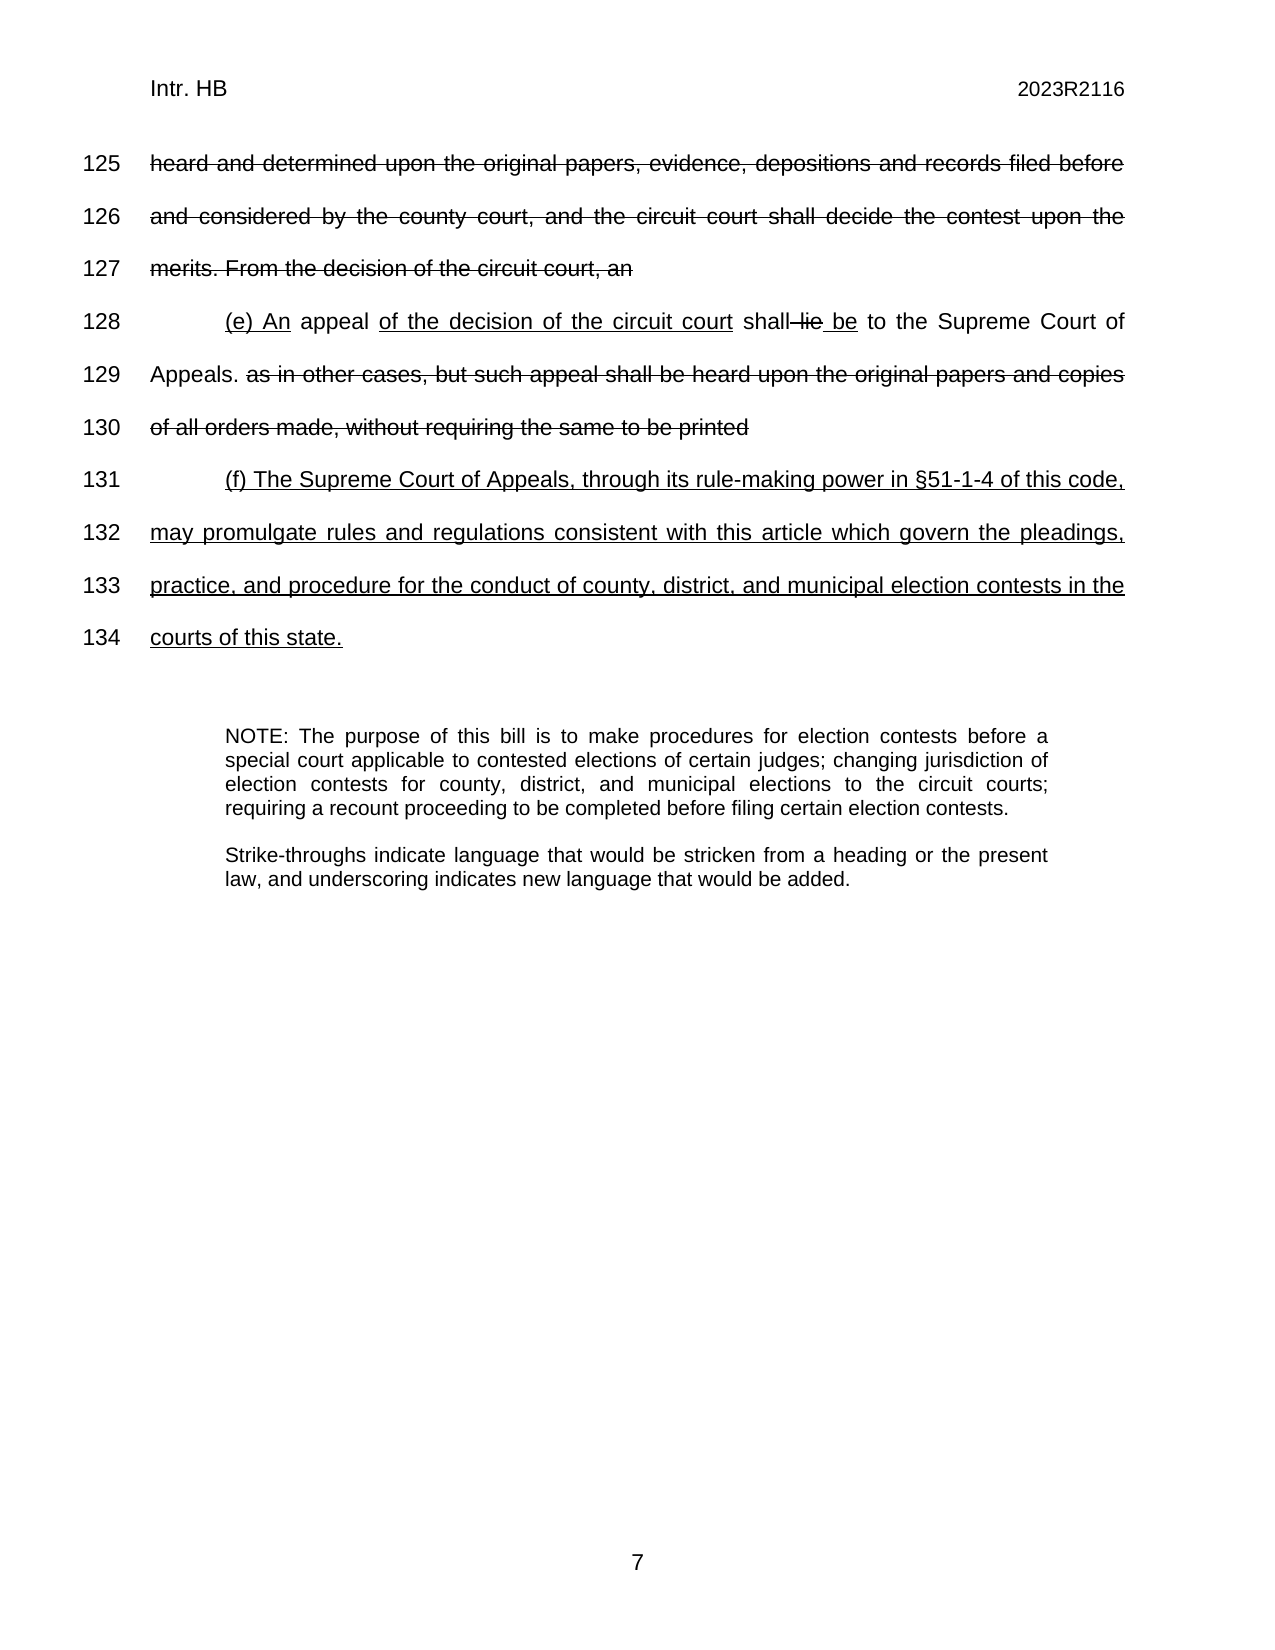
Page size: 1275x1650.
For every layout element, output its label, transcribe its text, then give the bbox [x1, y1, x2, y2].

text (f) The Supreme Court of Appeals, through its rule-making power in §51-1-4 of this code, may promulgate rules and regulations consistent with this article which govern the pleadings, practice, and procedure for the conduct of county, district, and municipal election contests in the courts of this state. [150, 596, 1125, 651]
text (f) The Supreme Court of Appeals, through its rule-making power in §51-1-4 of this code, may promulgate rules and regulations consistent with this article which govern the pleadings, practice, and procedure for the conduct of county, district, and municipal election contests in the courts of this state. [150, 466, 1125, 542]
text NOTE: The purpose of this bill is to make procedures for election contests before a special court applicable to contested elections of certain judges; changing jurisdiction of election contests for county, district, and municipal elections to the circuit courts; requiring a recount proceeding to be completed before filing certain election contests. [225, 724, 1050, 820]
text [150, 150, 1125, 217]
text (e) An appeal of the decision of the circuit court shall lie be to the Supreme Court of Appeals. as in other cases, but such appeal shall be heard upon the original papers and copies of all orders made, without requiring the same to be printed [150, 308, 1125, 440]
text Strike-throughs indicate language that would be stricken from a heading or the present law, and underscoring indicates new language that would be added. [225, 843, 1050, 891]
text (f) The Supreme Court of Appeals, through its rule-making power in §51-1-4 of this code, may promulgate rules and regulations consistent with this article which govern the pleadings, practice, and procedure for the conduct of county, district, and municipal election contests in the courts of this state. [150, 543, 1125, 594]
